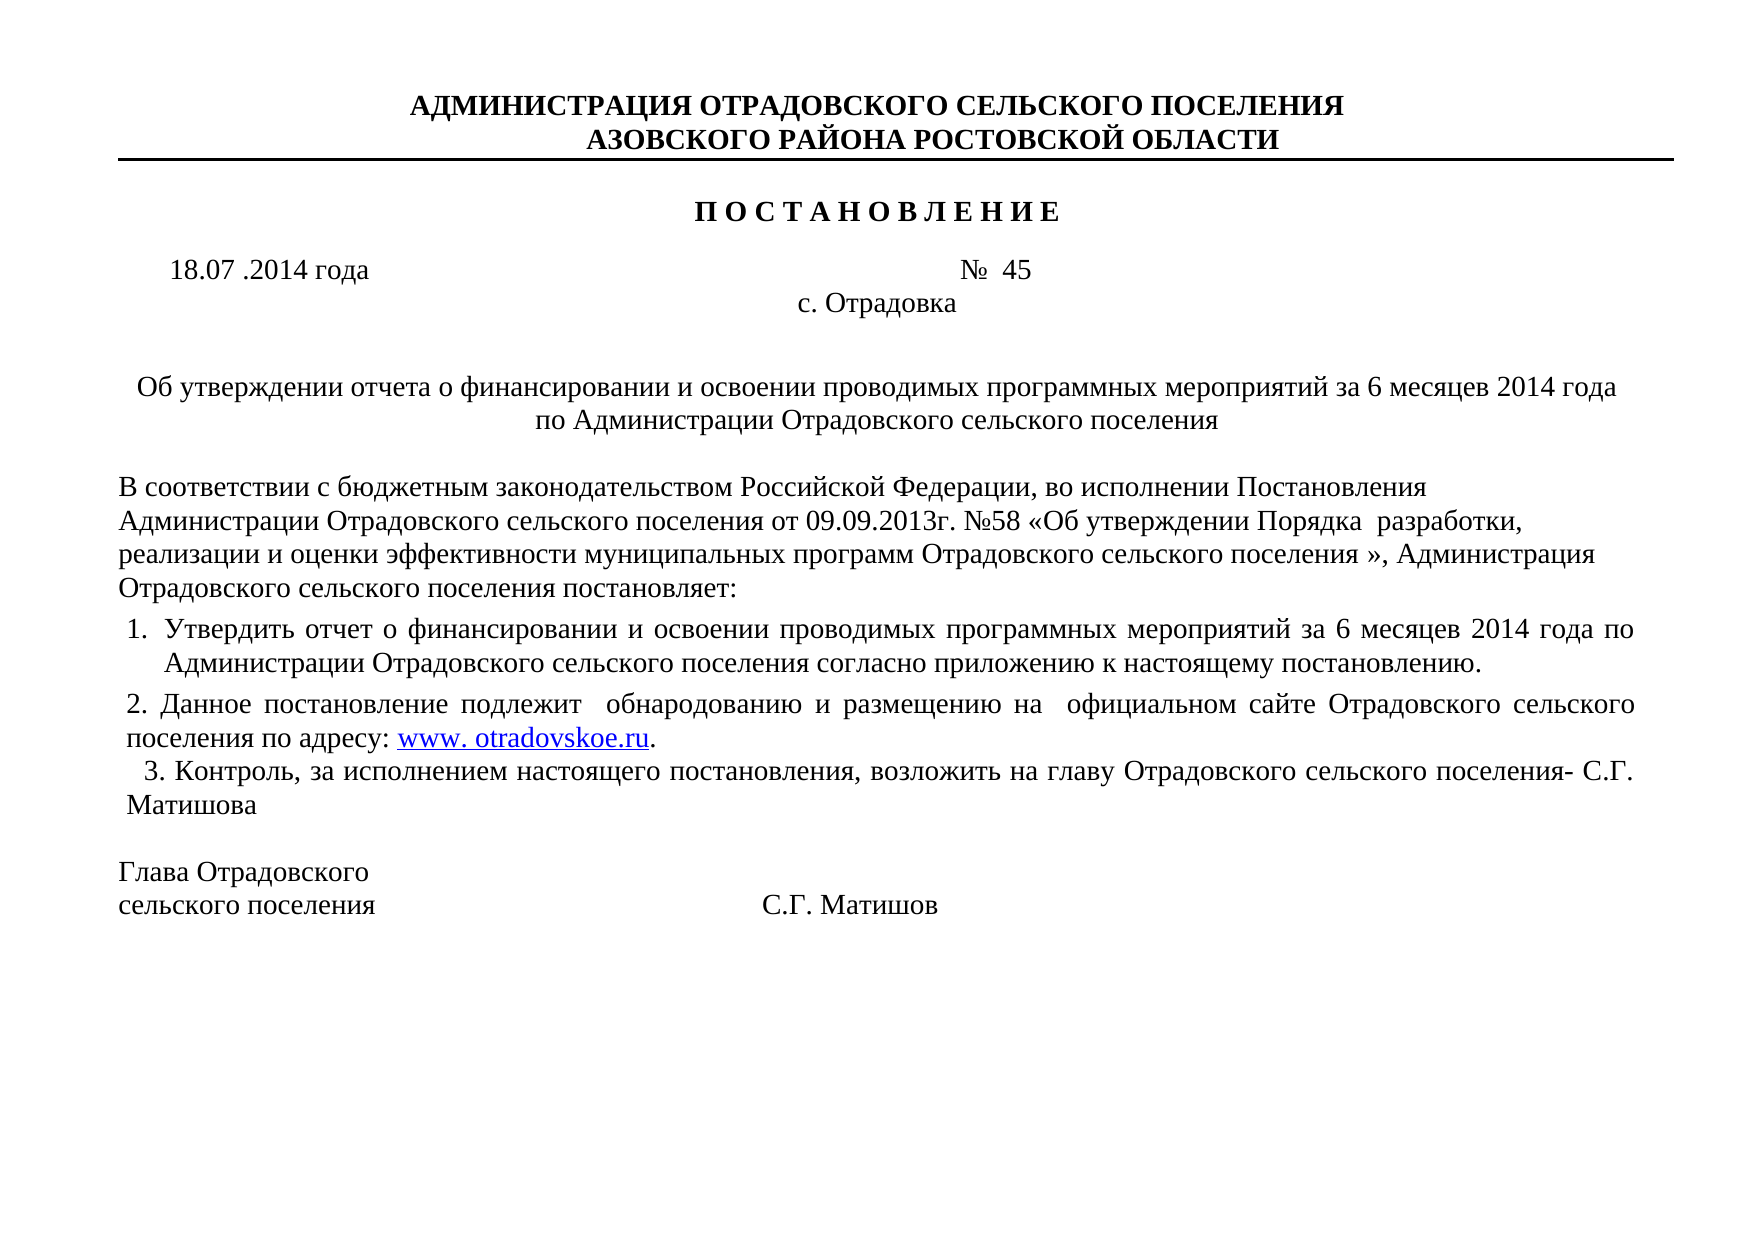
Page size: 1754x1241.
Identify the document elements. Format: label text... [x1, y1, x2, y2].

text В соответствии с бюджетным законодательством Российской Федерации, во исполнении Постановления Администрации Отрадовского сельского поселения от 09.09.2013г. №58 «Об утверждении Порядка разработки, реализации и оценки эффективности муниципальных программ Отрадовского сельского поселения », Администрация Отрадовского сельского поселения постановляет: [118, 436, 1636, 603]
text по Администрации Отрадовского сельского поселения [118, 402, 1636, 436]
text АДМИНИСТРАЦИЯ ОТРАДОВСКОГО СЕЛЬСКОГО ПОСЕЛЕНИЯ [118, 88, 1636, 122]
title П О С Т А Н О В Л Е Н И Е [118, 194, 1636, 228]
text с. Отрадовка [118, 285, 1636, 319]
text Об утверждении отчета о финансировании и освоении проводимых программных мероприятий за 6 месяцев 2014 года [118, 345, 1636, 402]
title 18.07 .2014 года № 45 [118, 252, 1636, 285]
text 3. Контроль, за исполнением настоящего постановления, возложить на главу Отрадовского сельского поселения- С.Г. Матишова [126, 753, 1636, 820]
text АЗОВСКОГО РАЙОНА РОСТОВСКОЙ ОБЛАСТИ [118, 122, 1674, 158]
text сельского поселения С.Г. Матишов [118, 887, 1636, 921]
list Утвердить отчет о финансировании и освоении проводимых программных мероприятий за 6 месяцев 2014 года по Администрации Отрадовского сельского поселения согласно приложению к настоящему постановлению. [126, 611, 1636, 678]
text Глава Отрадовского [118, 820, 1636, 887]
text 2. Данное постановление подлежит обнародованию и размещению на официальном сайте Отрадовского сельского поселения по адресу: www. оtradovskoe.ru. [126, 686, 1636, 753]
